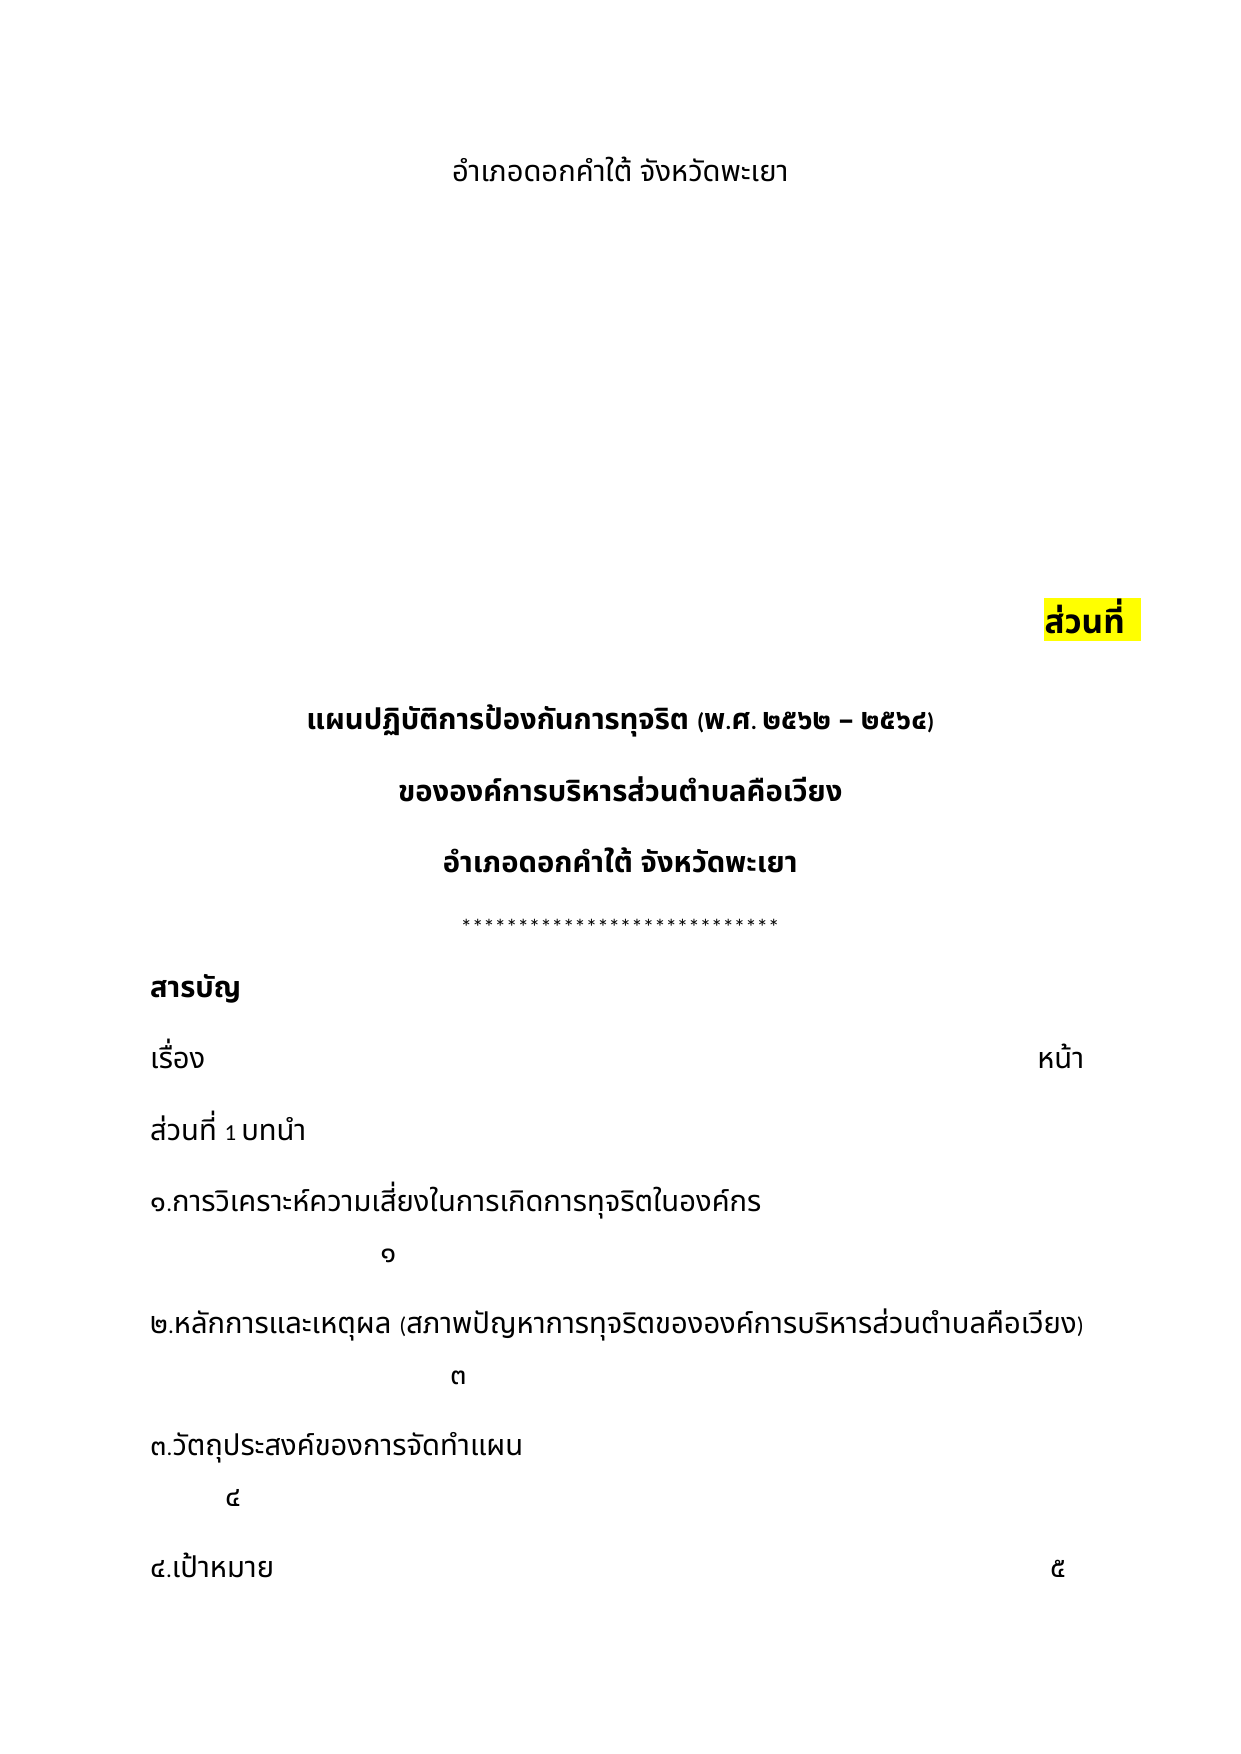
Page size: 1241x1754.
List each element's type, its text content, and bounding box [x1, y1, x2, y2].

text **************************** [150, 913, 1090, 941]
text เรื่อง หน้า [150, 1037, 1090, 1082]
text ส่วนที่ 1 บทนำ [150, 1109, 1090, 1153]
text อำเภอดอกคำใต้ จังหวัดพะเยา [150, 842, 1090, 886]
text ๔.เป้าหมาย ๕ [150, 1547, 1090, 1591]
text ๓.วัตถุประสงค์ของการจัดทำแผน ๔ [150, 1424, 1090, 1519]
text ๒.หลักการและเหตุผล (สภาพปัญหาการทุจริตขององค์การบริหารส่วนตำบลคือเวียง) ๓ [150, 1302, 1090, 1397]
text สารบัญ [150, 966, 1090, 1010]
text แผนปฏิบัติการป้องกันการทุจริต (พ.ศ. ๒๕๖๒ – ๒๕๖๔) [150, 699, 1090, 743]
text ๑.การวิเคราะห์ความเสี่ยงในการเกิดการทุจริตในองค์กร ๑ [150, 1180, 1090, 1275]
text ขององค์การบริหารส่วนตำบลคือเวียง [150, 770, 1090, 814]
text อำเภอดอกคำใต้ จังหวัดพะเยา [150, 150, 1090, 194]
